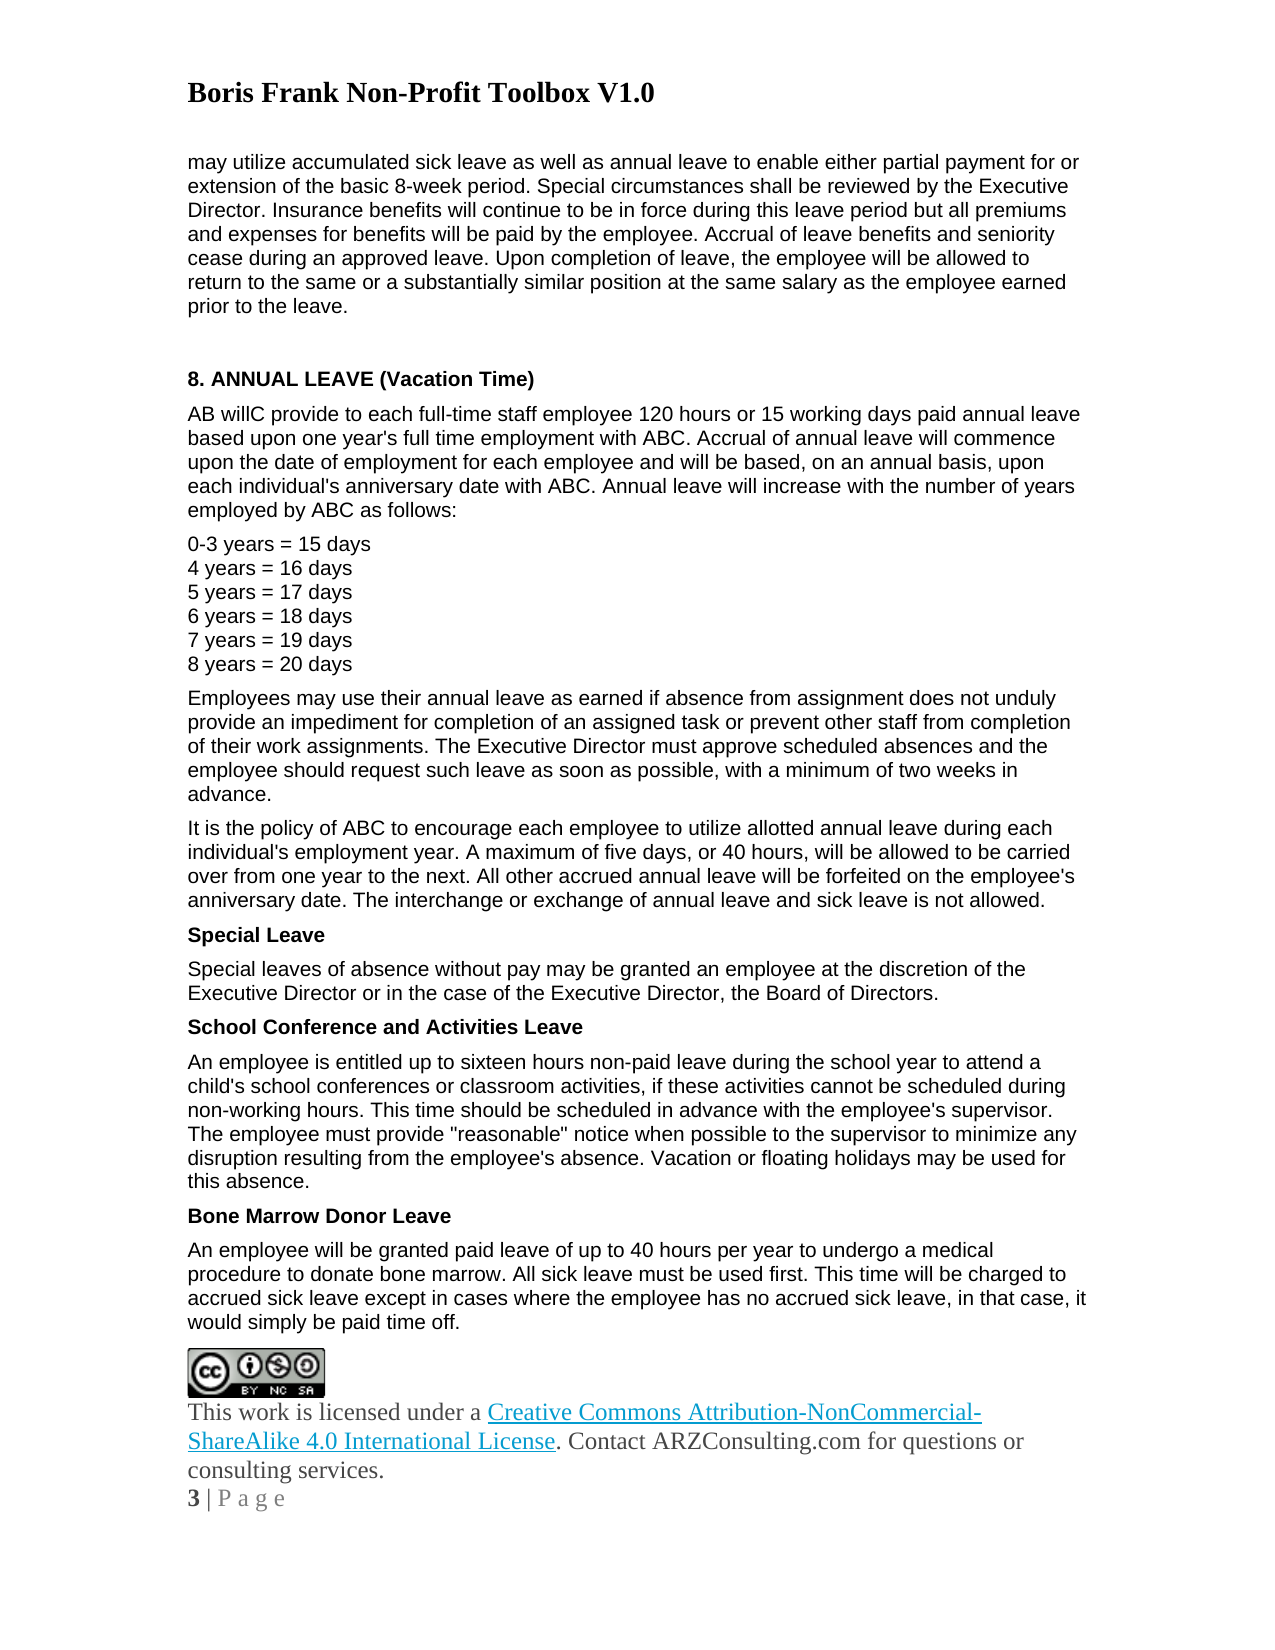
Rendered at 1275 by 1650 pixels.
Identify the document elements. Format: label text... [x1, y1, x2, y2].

text Special leaves of absence without pay may be granted an employee at the discretion of the Executive Director or in the case of the Executive Director, the Board of Directors. [187, 957, 1087, 1005]
text Employees may use their annual leave as earned if absence from assignment does not unduly provide an impediment for completion of an assigned task or prevent other staff from completion of their work assignments. The Executive Director must approve scheduled absences and the employee should request such leave as soon as possible, with a minimum of two weeks in advance. [187, 686, 1087, 806]
text An employee will be granted paid leave of up to 40 hours per year to undergo a medical procedure to donate bone marrow. All sick leave must be used first. This time will be charged to accrued sick leave except in cases where the employee has no accrued sick leave, in that case, it would simply be paid time off. [187, 1238, 1087, 1334]
subtitle Bone Marrow Donor Leave [187, 1204, 1087, 1228]
subtitle 8. ANNUAL LEAVE (Vacation Time) [187, 367, 1087, 391]
subtitle School Conference and Activities Leave [187, 1015, 1087, 1039]
text An employee is entitled up to sixteen hours non-paid leave during the school year to attend a child's school conferences or classroom activities, if these activities cannot be scheduled during non-working hours. This time should be scheduled in advance with the employee's supervisor. The employee must provide "reasonable" notice when possible to the supervisor to minimize any disruption resulting from the employee's absence. Vacation or floating holidays may be used for this absence. [187, 1049, 1087, 1193]
text It is the policy of ABC to encourage each employee to utilize allotted annual leave during each individual's employment year. A maximum of five days, or 40 hours, will be allowed to be carried over from one year to the next. All other accrued annual leave will be forfeited on the employee's anniversary date. The interchange or exchange of annual leave and sick leave is not allowed. [187, 816, 1087, 912]
text 0-3 years = 15 days 4 years = 16 days 5 years = 17 days 6 years = 18 days 7 years = 19 days 8 years = 20 days [187, 532, 1087, 676]
picture [187, 1348, 325, 1398]
picture [307, 1435, 313, 1443]
subtitle Special Leave [187, 922, 1087, 946]
text AB willC provide to each full-time staff employee 120 hours or 15 working days paid annual leave based upon one year's full time employment with ABC. Accrual of annual leave will commence upon the date of employment for each employee and will be based, on an annual basis, upon each individual's anniversary date with ABC. Annual leave will increase with the number of years employed by ABC as follows: [187, 402, 1087, 521]
